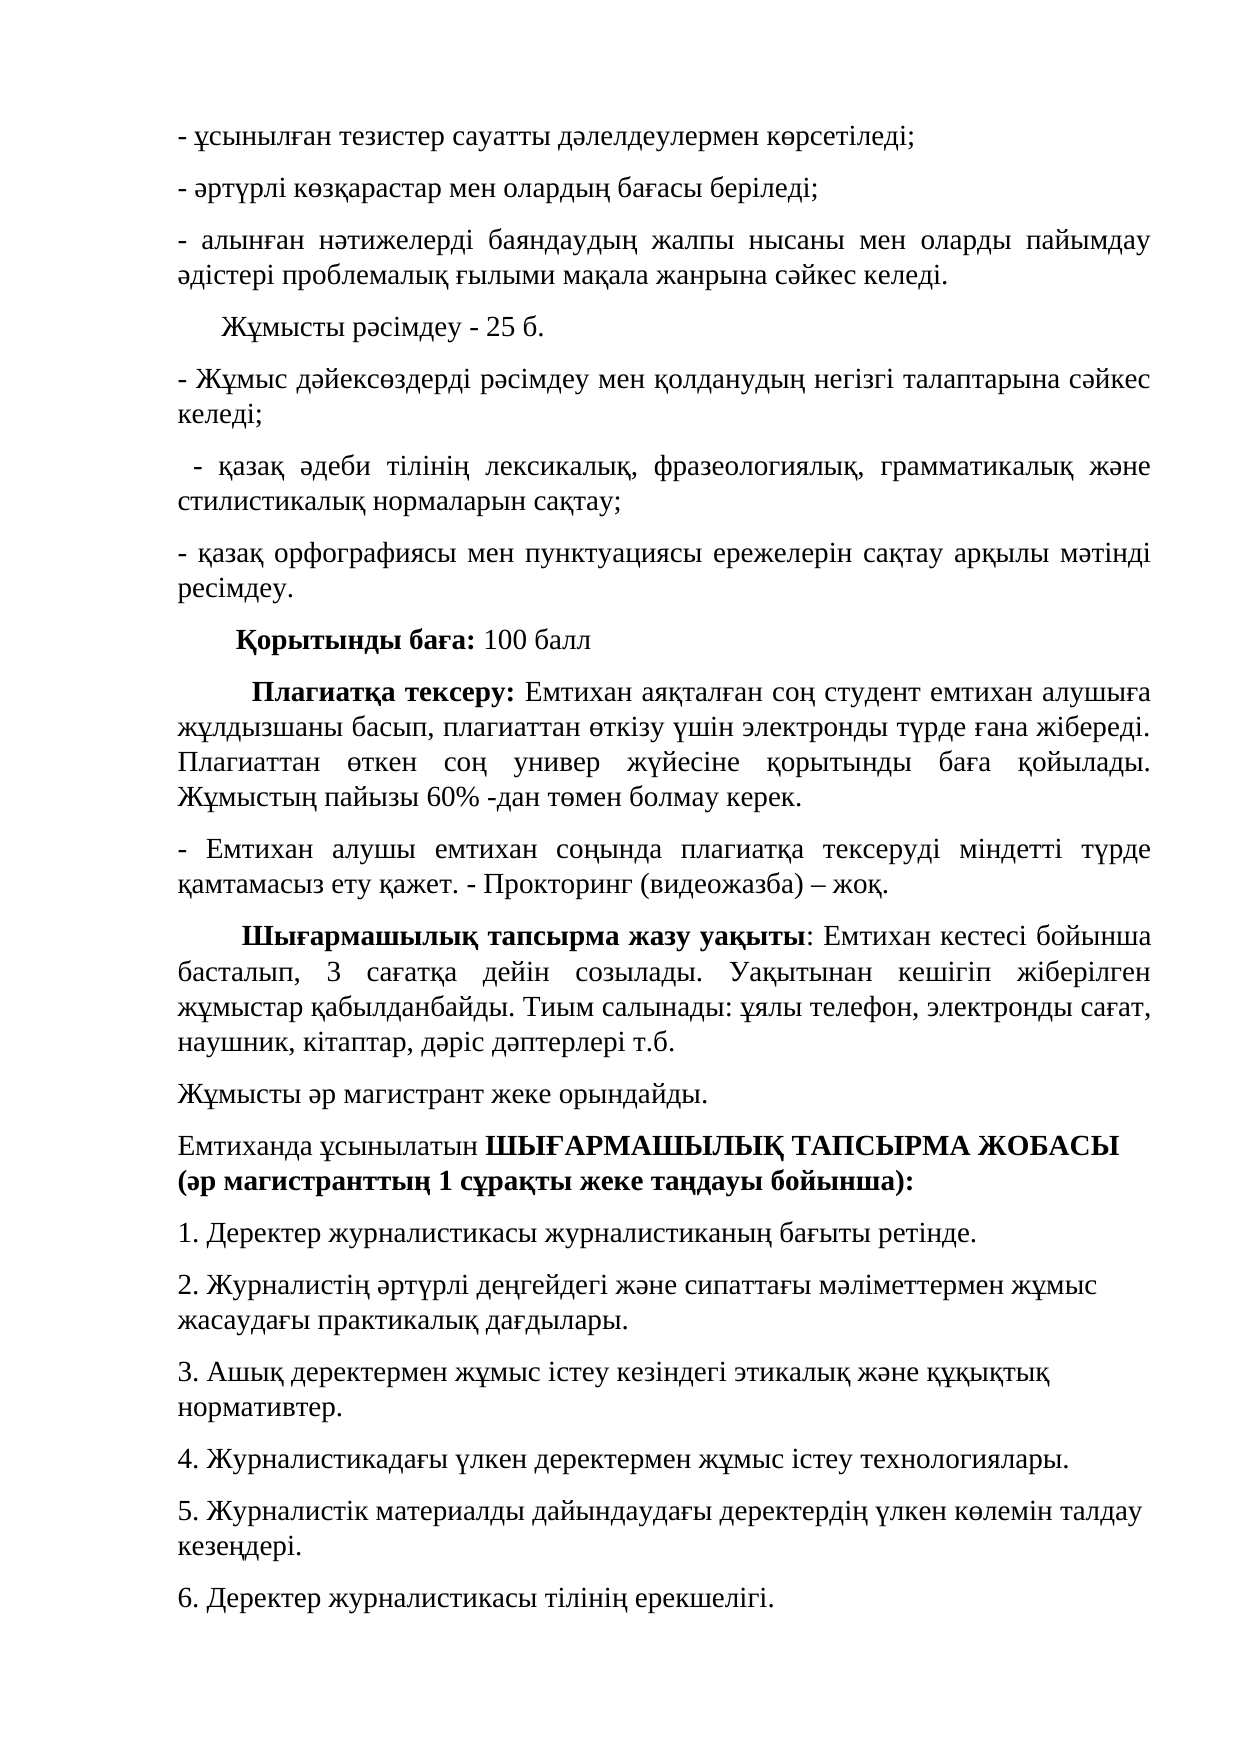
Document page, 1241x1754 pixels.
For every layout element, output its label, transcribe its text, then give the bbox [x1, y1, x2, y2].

text 4. Журналистикадағы үлкен деректермен жұмыс істеу технологиялары. [177, 1441, 1152, 1474]
text Шығармашылық тапсырма жазу уақыты: Емтихан кестесі бойынша басталып, 3 сағатқа дейін созылады. Уақытынан кешігіп жіберілген жұмыстар қабылданбайды. Тиым салынады: ұялы телефон, электронды сағат, наушник, кітаптар, дәріс дәптерлері т.б. [177, 918, 1152, 1058]
text - қазақ орфографиясы мен пунктуациясы ережелерін сақтау арқылы мәтінді ресімдеу. [177, 535, 1152, 604]
text 6. Деректер журналистикасы тілінің ерекшелігі. [177, 1580, 1152, 1613]
text Емтиханда ұсынылатын ШЫҒАРМАШЫЛЫҚ ТАПСЫРМА ЖОБАСЫ (әр магистранттың 1 сұрақты жеке таңдауы бойынша): [177, 1128, 1152, 1197]
text - Жұмыс дәйексөздерді рәсімдеу мен қолданудың негізгі талаптарына сәйкес келеді; [177, 361, 1152, 429]
text Плагиатқа тексеру: Емтихан аяқталған соң студент емтихан алушыға жұлдызшаны басып, плагиаттан өткізу үшін электронды түрде ғана жібереді. Плагиаттан өткен соң универ жүйесіне қорытынды баға қойылады. Жұмыстың пайызы 60% -дан төмен болмау керек. [177, 674, 1152, 813]
text 5. Журналистік материалды дайындаудағы деректердің үлкен көлемін талдау кезеңдері. [177, 1493, 1152, 1562]
text - ұсынылған тезистер сауатты дәлелдеулермен көрсетіледі; [177, 118, 1152, 152]
text Жұмысты рәсімдеу - 25 б. [177, 309, 1152, 342]
text 1. Деректер журналистикасы журналистиканың бағыты ретінде. [177, 1215, 1152, 1248]
text 3. Ашық деректермен жұмыс істеу кезіндегі этикалық және құқықтық нормативтер. [177, 1354, 1152, 1423]
text 2. Журналистің әртүрлі деңгейдегі және сипаттағы мәліметтермен жұмыс жасаудағы практикалық дағдылары. [177, 1267, 1152, 1336]
text - қазақ әдеби тілінің лексикалық, фразеологиялық, грамматикалық және стилистикалық нормаларын сақтау; [177, 448, 1152, 517]
text - әртүрлі көзқарастар мен олардың бағасы беріледі; [177, 170, 1152, 203]
text Жұмысты әр магистрант жеке орындайды. [177, 1076, 1152, 1109]
text - алынған нәтижелерді баяндаудың жалпы нысаны мен оларды пайымдау әдістері проблемалық ғылыми мақала жанрына сәйкес келеді. [177, 222, 1152, 291]
text Қорытынды баға: 100 балл [177, 622, 1152, 656]
text - Емтихан алушы емтихан соңында плагиатқа тексеруді міндетті түрде қамтамасыз ету қажет. - Прокторинг (видеожазба) – жоқ. [177, 831, 1152, 900]
